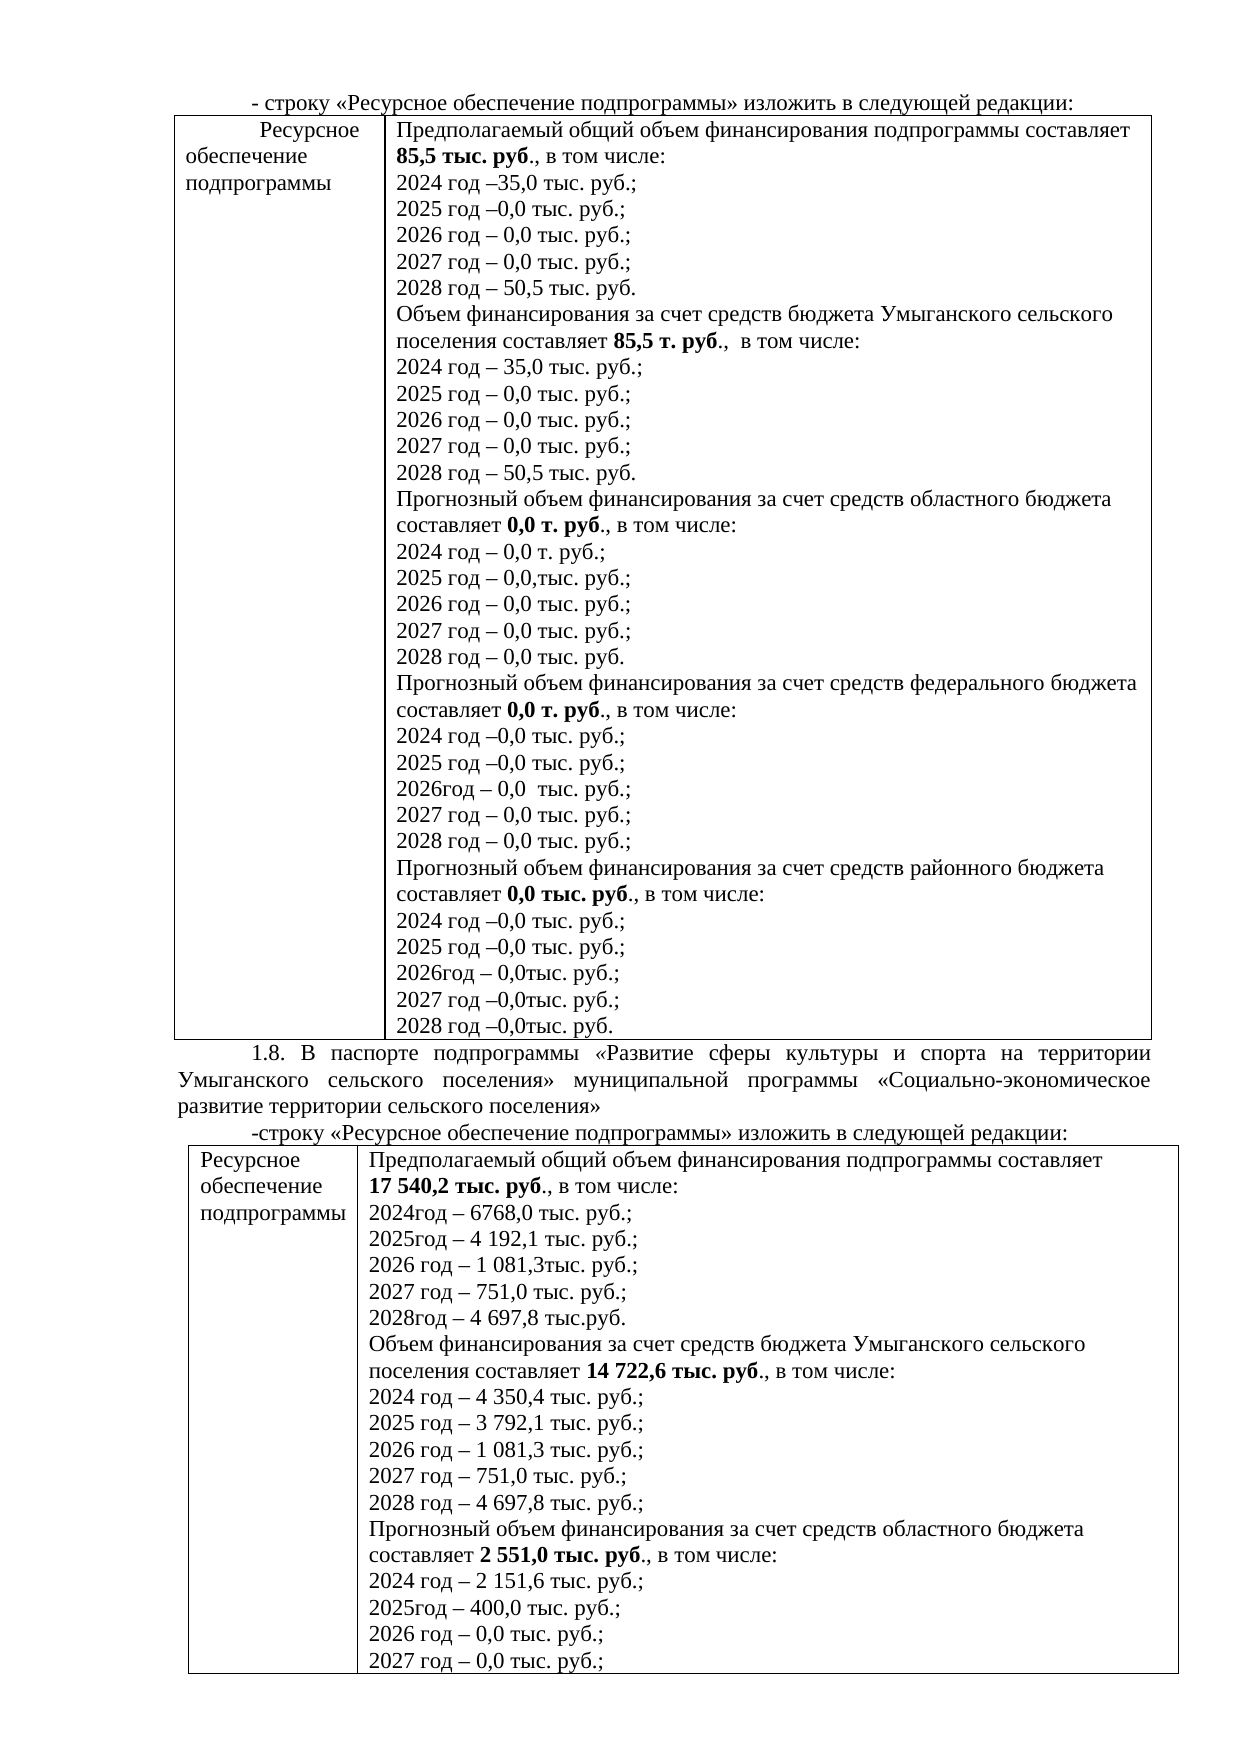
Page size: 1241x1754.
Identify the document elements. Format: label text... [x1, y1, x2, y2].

text -строку «Ресурсное обеспечение подпрограммы» изложить в следующей редакции: [177, 1118, 1152, 1145]
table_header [358, 1146, 1178, 1673]
text - строку «Ресурсное обеспечение подпрограммы» изложить в следующей редакции: [177, 89, 1152, 115]
text 1.8. В паспорте подпрограммы «Развитие сферы культуры и спорта на территории Умыганского сельского поселения» муниципальной программы «Социально-экономическое развитие территории сельского поселения» [177, 1040, 1152, 1118]
table_header Ресурсное обеспечение подпрограммы [175, 116, 384, 1038]
table_header Предполагаемый общий объем финансирования подпрограммы составляет 85,5 тыс. руб., в том числе: 2024 год –35,0 тыс. руб.; 2025 год –0,0 тыс. руб.; 2026 год – 0,0 тыс. руб.; 2027 год – 0,0 тыс. руб.; 2028 год – 50,5 тыс. руб. Объем финансирования за счет средств бюджета Умыганского сельского поселения составляет 85,5 т. руб., в том числе: 2024 год – 35,0 тыс. руб.; 2025 год – 0,0 тыс. руб.; 2026 год – 0,0 тыс. руб.; 2027 год – 0,0 тыс. руб.; 2028 год – 50,5 тыс. руб. Прогнозный объем финансирования за счет средств областного бюджета составляет 0,0 т. руб., в том числе: 2024 год – 0,0 т. руб.; 2025 год – 0,0,тыс. руб.; 2026 год – 0,0 тыс. руб.; 2027 год – 0,0 тыс. руб.; 2028 год – 0,0 тыс. руб. Прогнозный объем финансирования за счет средств федерального бюджета составляет 0,0 т. руб., в том числе: 2024 год –0,0 тыс. руб.; 2025 год –0,0 тыс. руб.; 2026год – 0,0 тыс. руб.; 2027 год – 0,0 тыс. руб.; 2028 год – 0,0 тыс. руб.; Прогнозный объем финансирования за счет средств районного бюджета составляет 0,0 тыс. руб., в том числе: 2024 год –0,0 тыс. руб.; 2025 год –0,0 тыс. руб.; 2026год – 0,0тыс. руб.; 2027 год –0,0тыс. руб.; 2028 год –0,0тыс. руб. [386, 116, 1151, 1038]
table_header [189, 1146, 357, 1673]
